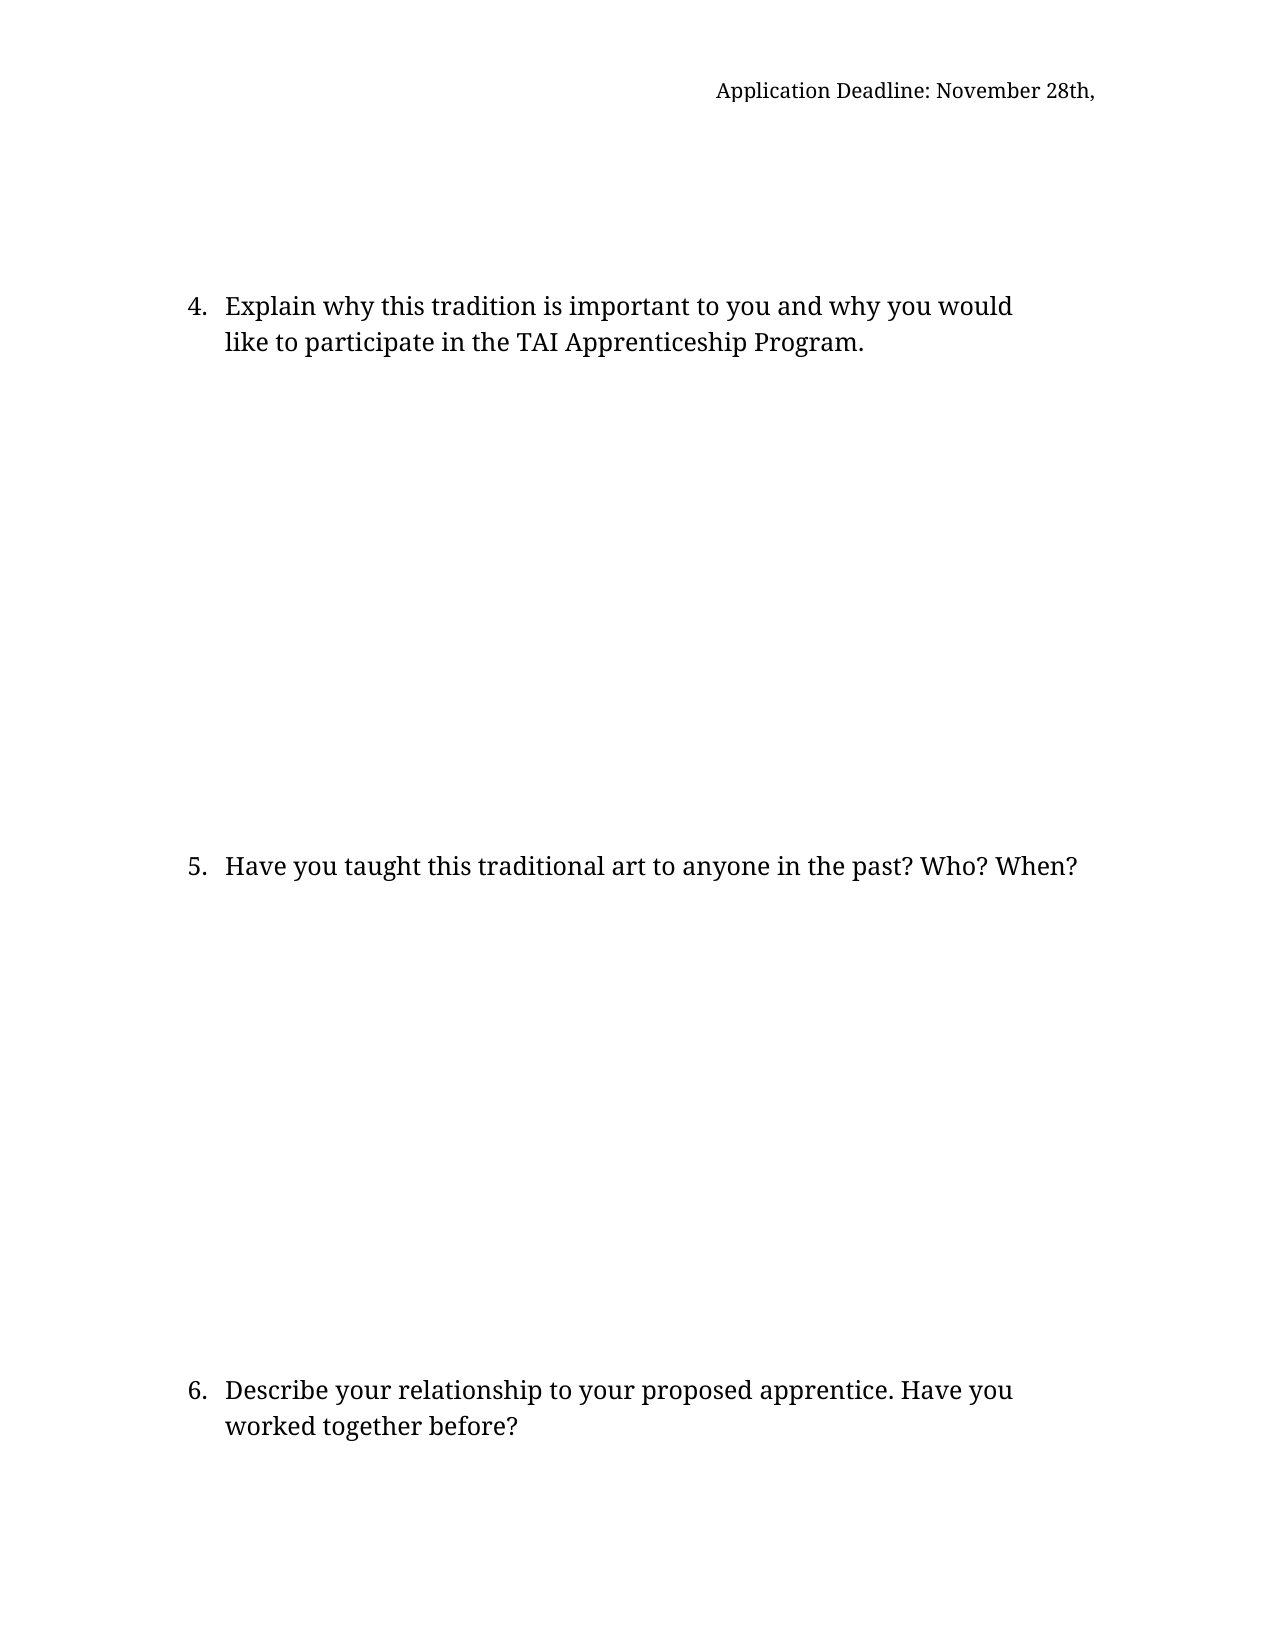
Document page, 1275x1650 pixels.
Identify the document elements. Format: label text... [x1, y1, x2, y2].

list Explain why this tradition is important to you and why you would like to participate in the TAI Apprenticeship Program. [187, 289, 1022, 359]
list Describe your relationship to your proposed apprentice. Have you worked together before? [187, 1373, 1039, 1443]
list Have you taught this traditional art to anyone in the past? Who? When? [187, 849, 1150, 883]
